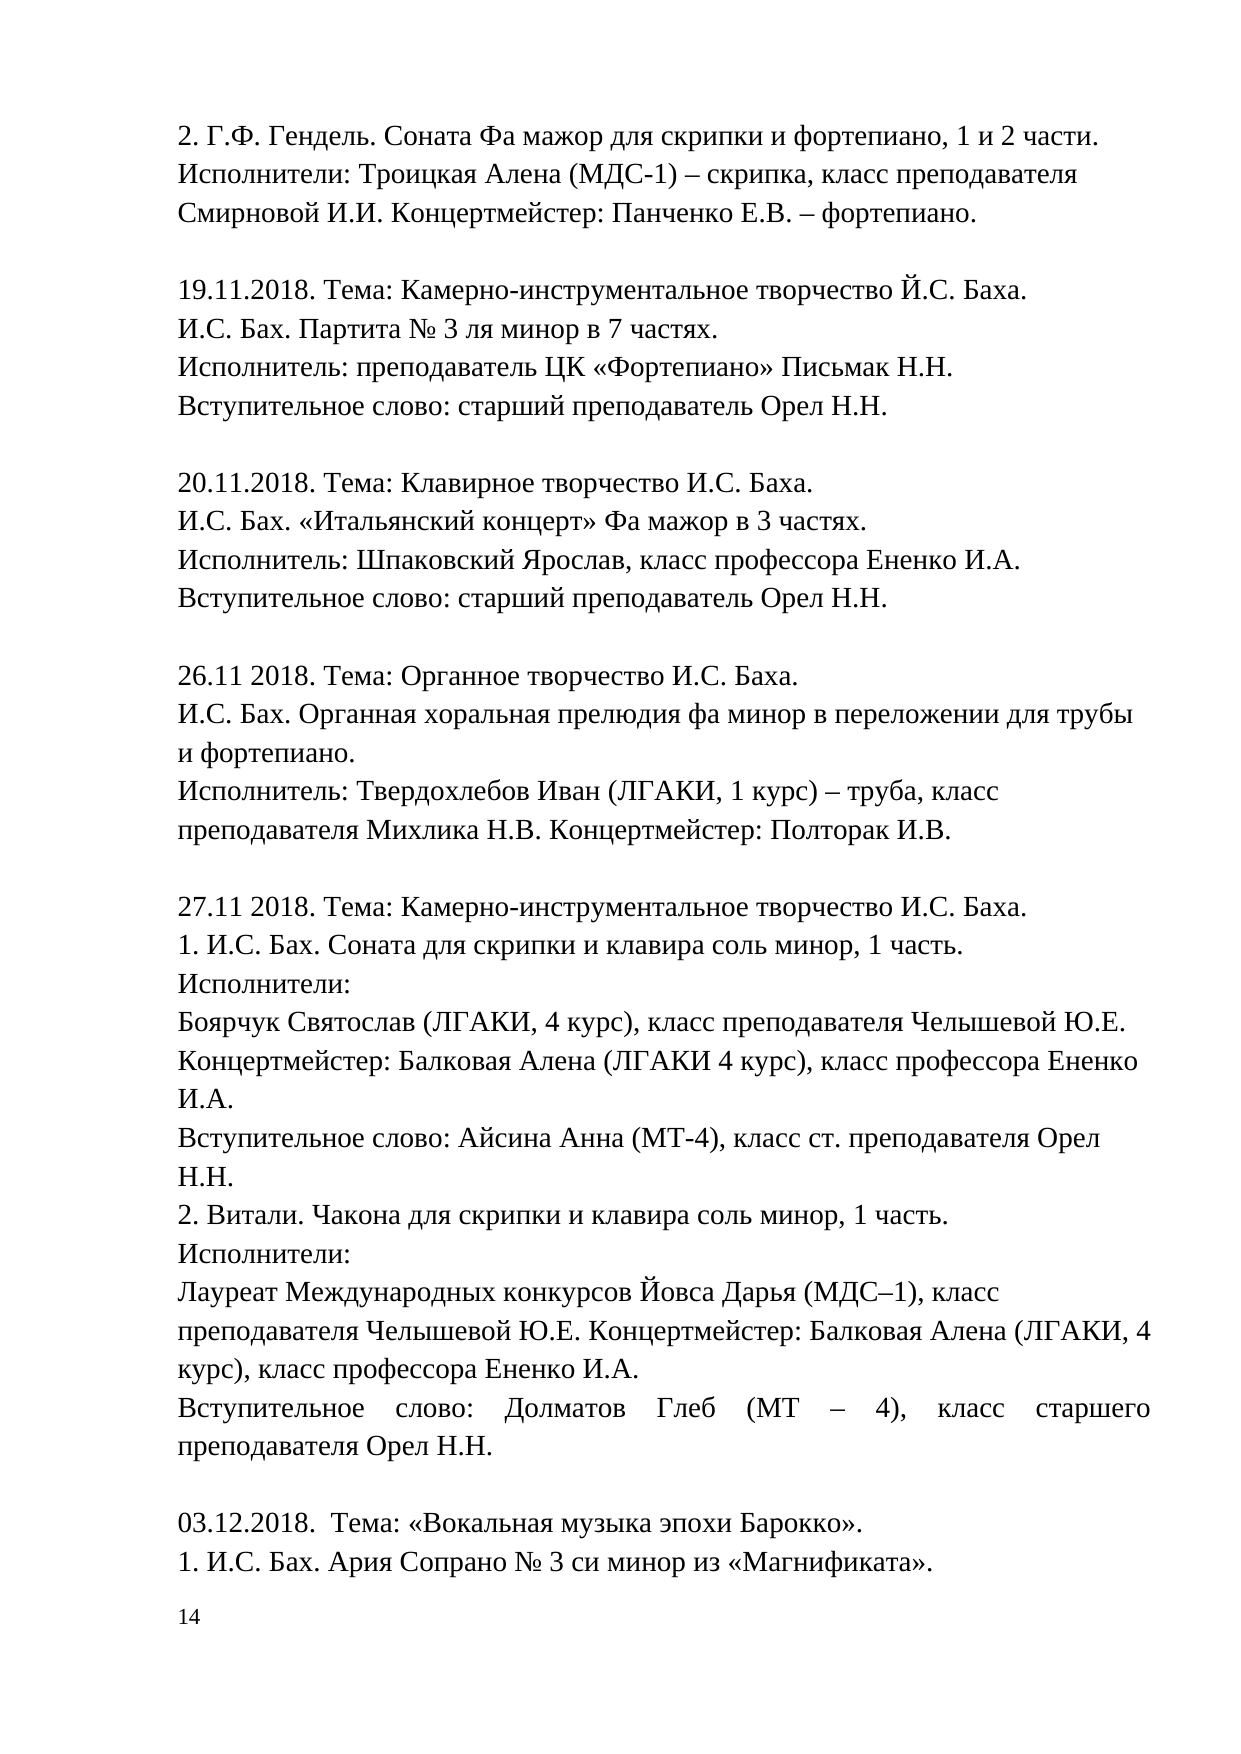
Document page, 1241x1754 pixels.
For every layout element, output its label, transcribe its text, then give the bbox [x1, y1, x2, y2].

text Исполнители: [177, 1236, 1152, 1269]
text Вступительное слово: Айсина Анна (МТ-4), класс ст. преподавателя Орел Н.Н. [177, 1120, 1152, 1192]
text Лауреат Международных конкурсов Йовса Дарья (МДС–1), класс преподавателя Челышевой Ю.Е. Концертмейстер: Балковая Алена (ЛГАКИ, 4 курс), класс профессора Ененко И.А. [177, 1274, 1152, 1385]
text Исполнители: [177, 966, 1152, 999]
text 03.12.2018. Тема: «Вокальная музыка эпохи Барокко». [177, 1506, 1152, 1539]
text Вступительное слово: Долматов Глеб (МТ – 4), класс старшего преподавателя Орел Н.Н. [177, 1390, 1152, 1462]
text Исполнитель: преподаватель ЦК «Фортепиано» Письмак Н.Н. [177, 349, 1152, 383]
text 1. И.С. Бах. Соната для скрипки и клавира соль минор, 1 часть. [177, 927, 1152, 961]
text И.С. Бах. «Итальянский концерт» Фа мажор в 3 частях. [177, 503, 1152, 537]
text 1. И.С. Бах. Ария Сопрано № 3 си минор из «Магнификата». [177, 1544, 1152, 1578]
text Вступительное слово: старший преподаватель Орел Н.Н. [177, 581, 1152, 614]
text И.С. Бах. Партита № 3 ля минор в 7 частях. [177, 311, 1152, 344]
text 2. Витали. Чакона для скрипки и клавира соль минор, 1 часть. [177, 1197, 1152, 1231]
text Концертмейстер: Балковая Алена (ЛГАКИ 4 курс), класс профессора Ененко И.А. [177, 1043, 1152, 1115]
text Боярчук Святослав (ЛГАКИ, 4 курс), класс преподавателя Челышевой Ю.Е. [177, 1004, 1152, 1038]
text И.С. Бах. Органная хоральная прелюдия фа минор в переложении для трубы и фортепиано. [177, 696, 1152, 768]
text 2. Г.Ф. Гендель. Соната Фа мажор для скрипки и фортепиано, 1 и 2 части. [177, 118, 1152, 152]
text 27.11 2018. Тема: Камерно-инструментальное творчество И.С. Баха. [177, 889, 1152, 922]
text Вступительное слово: старший преподаватель Орел Н.Н. [177, 388, 1152, 421]
text Исполнитель: Твердохлебов Иван (ЛГАКИ, 1 курс) – труба, класс преподавателя Михлика Н.В. Концертмейстер: Полторак И.В. [177, 773, 1152, 845]
text 20.11.2018. Тема: Клавирное творчество И.С. Баха. [177, 465, 1152, 498]
text Исполнители: Троицкая Алена (МДС-1) – скрипка, класс преподавателя Смирновой И.И. Концертмейстер: Панченко Е.В. – фортепиано. [177, 157, 1152, 229]
text 19.11.2018. Тема: Камерно-инструментальное творчество Й.С. Баха. [177, 272, 1152, 306]
text 26.11 2018. Тема: Органное творчество И.С. Баха. [177, 658, 1152, 691]
text Исполнитель: Шпаковский Ярослав, класс профессора Ененко И.А. [177, 542, 1152, 576]
